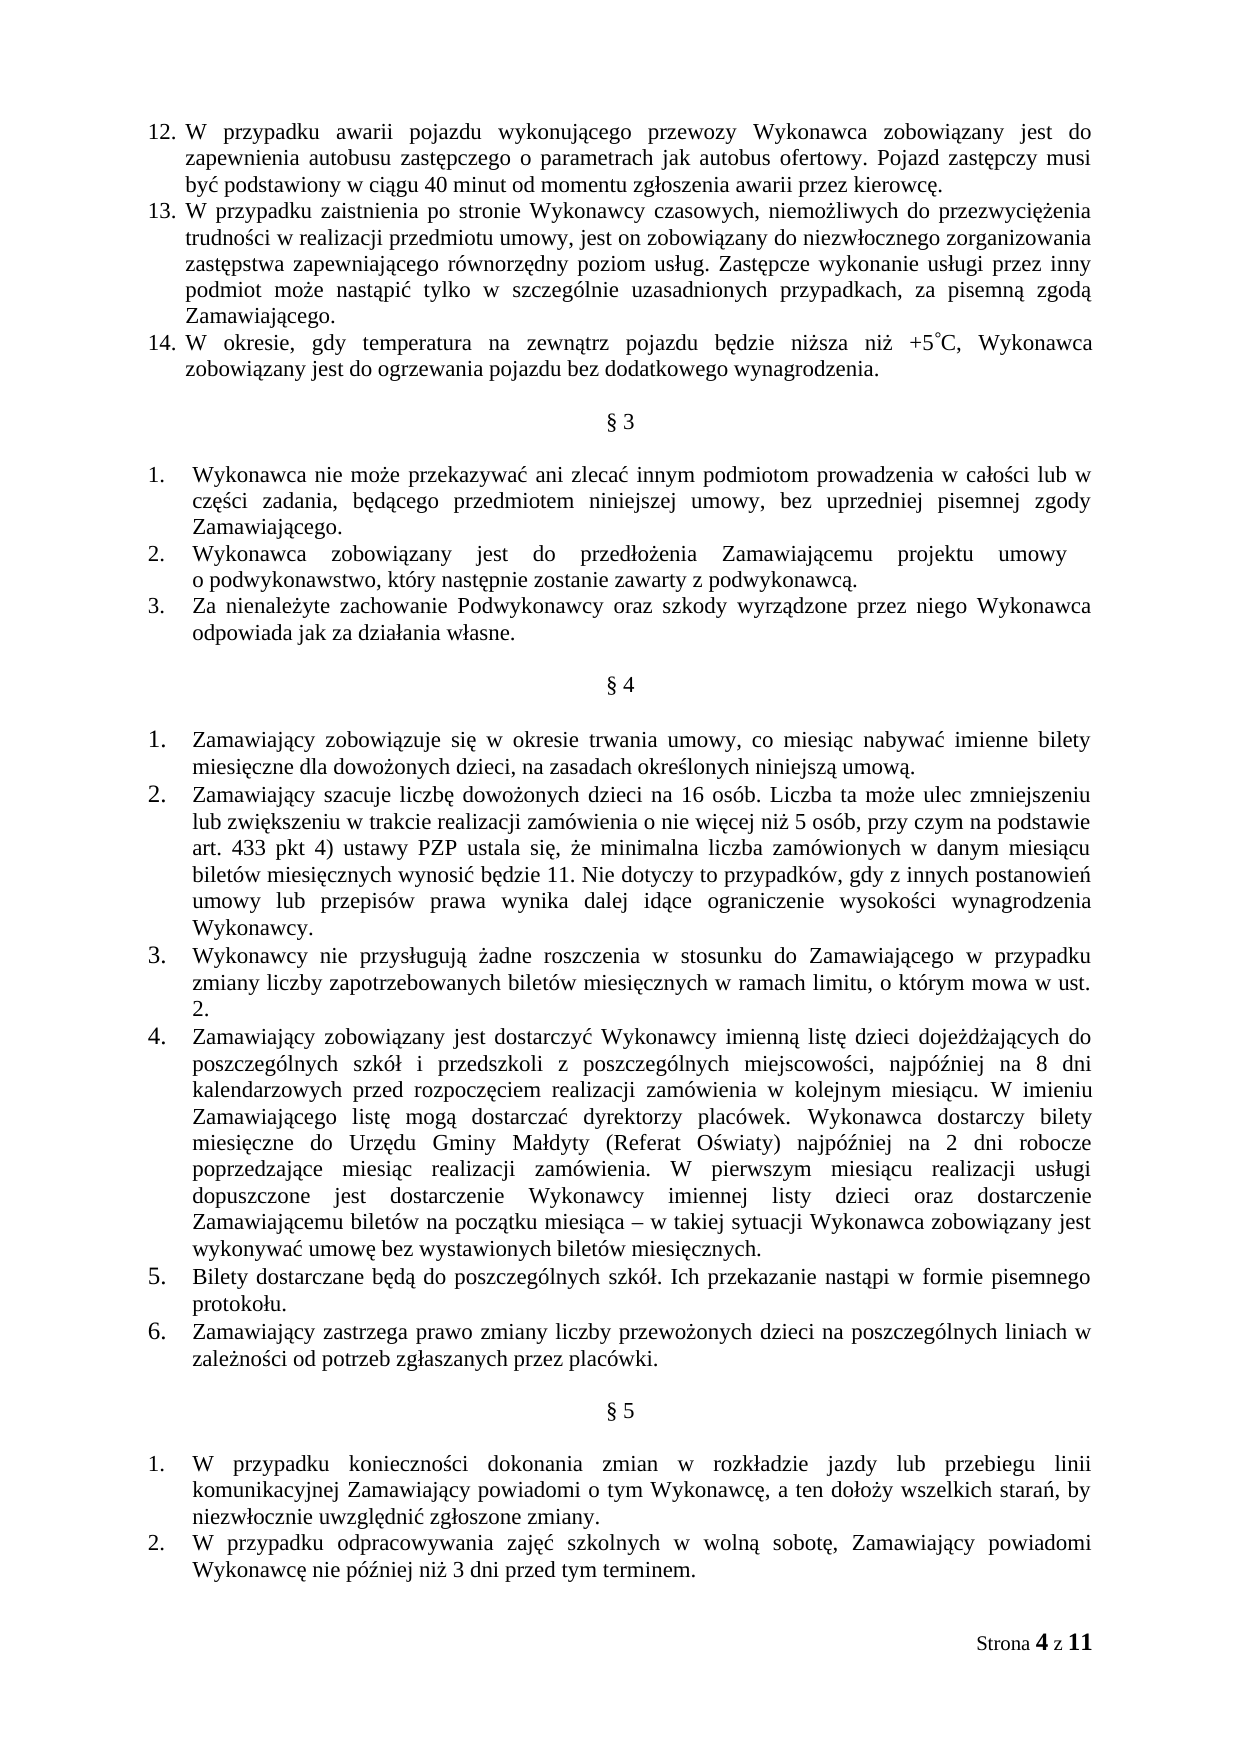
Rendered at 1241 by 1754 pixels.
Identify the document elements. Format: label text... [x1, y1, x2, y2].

list W okresie, gdy temperatura na zewnątrz pojazdu będzie niższa niż +5C, Wykonawca zobowiązany jest do ogrzewania pojazdu bez dodatkowego wynagrodzenia. [148, 329, 1093, 382]
text § 3 [148, 408, 1093, 434]
subtitle Wykonawcy nie przysługują żadne roszczenia w stosunku do Zamawiającego w przypadku zmiany liczby zapotrzebowanych biletów miesięcznych w ramach limitu, o którym mowa w ust. 2. [148, 940, 1093, 1021]
list W przypadku konieczności dokonania zmian w rozkładzie jazdy lub przebiegu linii komunikacyjnej Zamawiający powiadomi o tym Wykonawcę, a ten dołoży wszelkich starań, by niezwłocznie uwzględnić zgłoszone zmiany. [148, 1450, 1093, 1529]
list W przypadku zaistnienia po stronie Wykonawcy czasowych, niemożliwych do przezwyciężenia trudności w realizacji przedmiotu umowy, jest on zobowiązany do niezwłocznego zorganizowania zastępstwa zapewniającego równorzędny poziom usług. Zastępcze wykonanie usługi przez inny podmiot może nastąpić tylko w szczególnie uzasadnionych przypadkach, za pisemną zgodą Zamawiającego. [148, 197, 1093, 329]
list W przypadku odpracowywania zajęć szkolnych w wolną sobotę, Zamawiający powiadomi Wykonawcę nie później niż 3 dni przed tym terminem. [148, 1529, 1093, 1582]
text § 5 [148, 1397, 1093, 1424]
list Wykonawca zobowiązany jest do przedłożenia Zamawiającemu projektu umowy o podwykonawstwo, który następnie zostanie zawarty z podwykonawcą. [148, 540, 1093, 592]
subtitle Zamawiający zobowiązuje się w okresie trwania umowy, co miesiąc nabywać imienne bilety miesięczne dla dowożonych dzieci, na zasadach określonych niniejszą umową. [148, 724, 1093, 779]
list Zamawiający zastrzega prawo zmiany liczby przewożonych dzieci na poszczególnych liniach w zależności od potrzeb zgłaszanych przez placówki. [148, 1316, 1093, 1371]
list Bilety dostarczane będą do poszczególnych szkół. Ich przekazanie nastąpi w formie pisemnego protokołu. [148, 1261, 1093, 1316]
subtitle Zamawiający szacuje liczbę dowożonych dzieci na 16 osób. Liczba ta może ulec zmniejszeniu lub zwiększeniu w trakcie realizacji zamówienia o nie więcej niż 5 osób, przy czym na podstawie art. 433 pkt 4) ustawy PZP ustala się, że minimalna liczba zamówionych w danym miesiącu biletów miesięcznych wynosić będzie 11. Nie dotyczy to przypadków, gdy z innych postanowień umowy lub przepisów prawa wynika dalej idące ograniczenie wysokości wynagrodzenia Wykonawcy. [148, 779, 1093, 940]
text § 4 [148, 672, 1093, 698]
list Za nienależyte zachowanie Podwykonawcy oraz szkody wyrządzone przez niego Wykonawca odpowiada jak za działania własne. [148, 592, 1093, 645]
subtitle Zamawiający zobowiązany jest dostarczyć Wykonawcy imienną listę dzieci dojeżdżających do poszczególnych szkół i przedszkoli z poszczególnych miejscowości, najpóźniej na 8 dni kalendarzowych przed rozpoczęciem realizacji zamówienia w kolejnym miesiącu. W imieniu Zamawiającego listę mogą dostarczać dyrektorzy placówek. Wykonawca dostarczy bilety miesięczne do Urzędu Gminy Małdyty (Referat Oświaty) najpóźniej na 2 dni robocze poprzedzające miesiąc realizacji zamówienia. W pierwszym miesiącu realizacji usługi dopuszczone jest dostarczenie Wykonawcy imiennej listy dzieci oraz dostarczenie Zamawiającemu biletów na początku miesiąca – w takiej sytuacji Wykonawca zobowiązany jest wykonywać umowę bez wystawionych biletów miesięcznych. [148, 1021, 1093, 1261]
list Wykonawca nie może przekazywać ani zlecać innym podmiotom prowadzenia w całości lub w części zadania, będącego przedmiotem niniejszej umowy, bez uprzedniej pisemnej zgody Zamawiającego. [148, 461, 1093, 540]
list W przypadku awarii pojazdu wykonującego przewozy Wykonawca zobowiązany jest do zapewnienia autobusu zastępczego o parametrach jak autobus ofertowy. Pojazd zastępczy musi być podstawiony w ciągu 40 minut od momentu zgłoszenia awarii przez kierowcę. [148, 118, 1093, 197]
